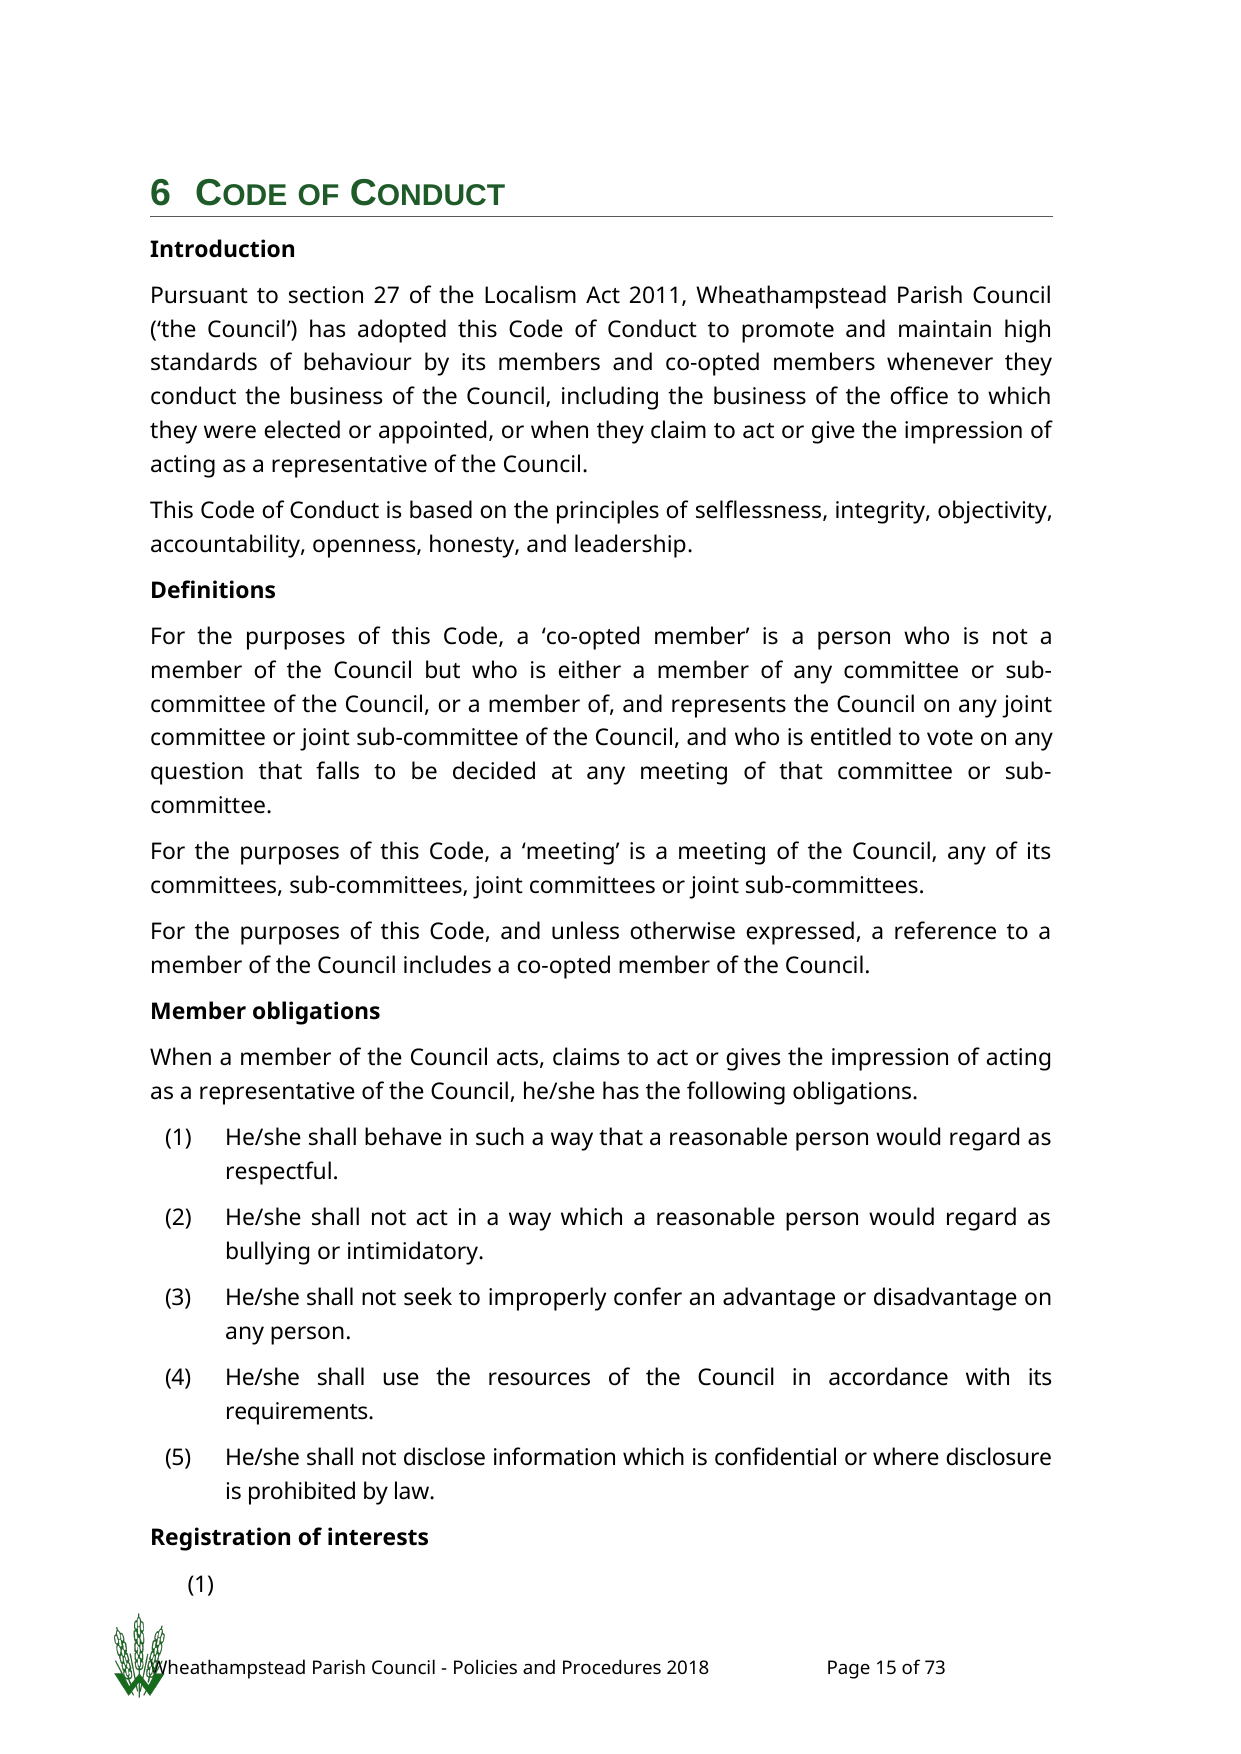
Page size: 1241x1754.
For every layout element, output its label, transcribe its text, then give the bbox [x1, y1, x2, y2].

text For the purposes of this Code, a ‘meeting’ is a meeting of the Council, any of its committees, sub-committees, joint committees or joint sub-committees. [150, 835, 1053, 900]
text This Code of Conduct is based on the principles of selflessness, integrity, objectivity, accountability, openness, honesty, and leadership. [150, 494, 1053, 559]
text For the purposes of this Code, a ‘co-opted member’ is a person who is not a member of the Council but who is either a member of any committee or sub-committee of the Council, or a member of, and represents the Council on any joint committee or joint sub-committee of the Council, and who is entitled to vote on any question that falls to be decided at any meeting of that committee or sub-committee. [150, 620, 1053, 820]
text Definitions [150, 574, 1053, 605]
text Member obligations [150, 995, 1053, 1026]
text Registration of interests [150, 1521, 1053, 1553]
subtitle Code of Conduct [150, 170, 1053, 216]
list He/she shall use the resources of the Council in accordance with its requirements. [165, 1361, 1053, 1426]
list He/she shall behave in such a way that a reasonable person would regard as respectful. [165, 1121, 1053, 1186]
picture [110, 1610, 167, 1700]
list He/she shall not seek to improperly confer an advantage or disadvantage on any person. [165, 1281, 1053, 1346]
list He/she shall not act in a way which a reasonable person would regard as bullying or intimidatory. [165, 1201, 1053, 1266]
text For the purposes of this Code, and unless otherwise expressed, a reference to a member of the Council includes a co-opted member of the Council. [150, 915, 1053, 980]
text Pursuant to section 27 of the Localism Act 2011, Wheathampstead Parish Council (‘the Council’) has adopted this Code of Conduct to promote and maintain high standards of behaviour by its members and co-opted members whenever they conduct the business of the Council, including the business of the office to which they were elected or appointed, or when they claim to act or give the impression of acting as a representative of the Council. [150, 279, 1053, 479]
text When a member of the Council acts, claims to act or gives the impression of acting as a representative of the Council, he/she has the following obligations. [150, 1041, 1053, 1106]
list He/she shall not disclose information which is confidential or where disclosure is prohibited by law. [165, 1441, 1053, 1506]
text Introduction [150, 233, 1053, 264]
